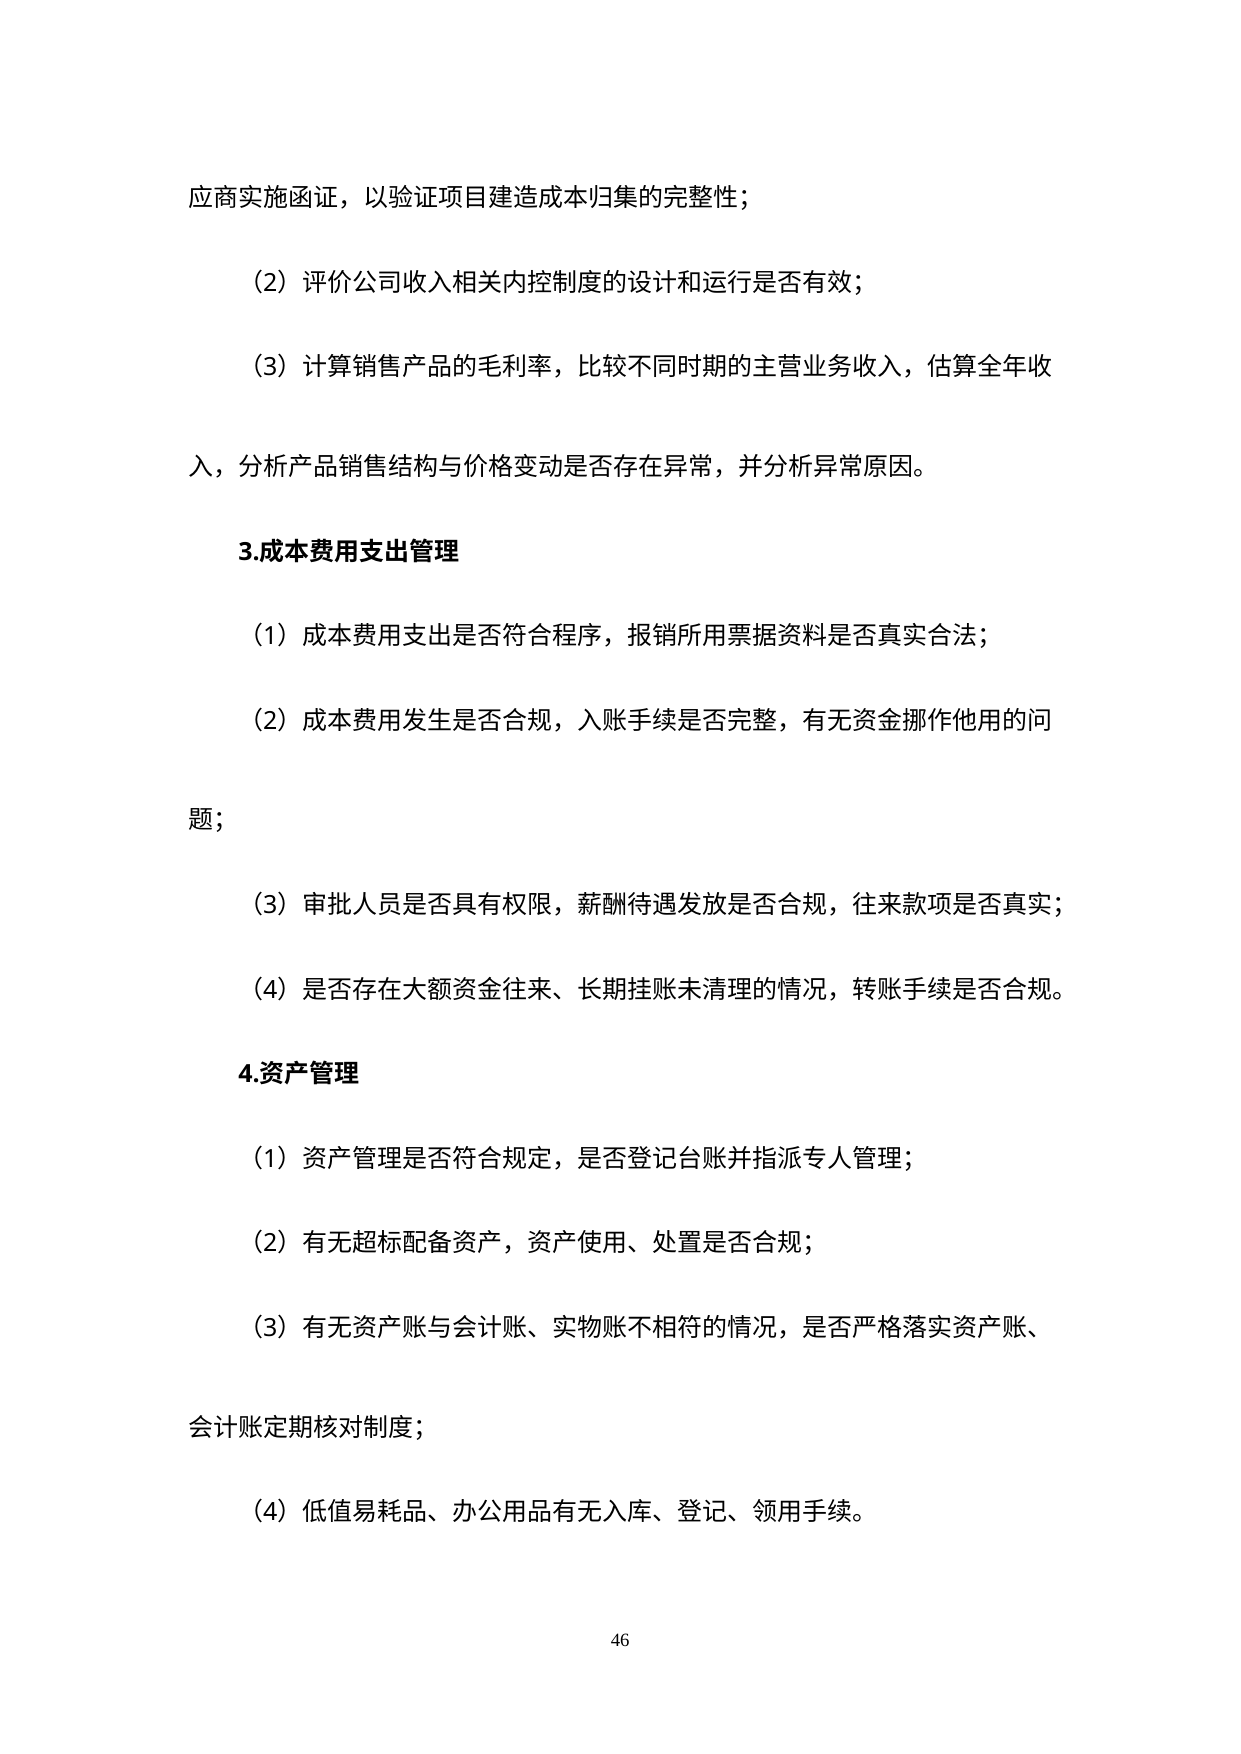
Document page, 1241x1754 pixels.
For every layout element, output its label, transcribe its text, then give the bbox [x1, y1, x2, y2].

text （1）成本费用支出是否符合程序，报销所用票据资料是否真实合法； [188, 601, 1052, 667]
text （3）审批人员是否具有权限，薪酬待遇发放是否合规，往来款项是否真实； [188, 869, 1052, 936]
text （2）成本费用发生是否合规，入账手续是否完整，有无资金挪作他用的问题； [188, 685, 1052, 851]
text （4）是否存在大额资金往来、长期挂账未清理的情况，转账手续是否合规。 [188, 954, 1052, 1020]
text （3）计算销售产品的毛利率，比较不同时期的主营业务收入，估算全年收入，分析产品销售结构与价格变动是否存在异常，并分析异常原因。 [188, 332, 1052, 498]
text （3）有无资产账与会计账、实物账不相符的情况，是否严格落实资产账、会计账定期核对制度； [188, 1292, 1052, 1458]
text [188, 162, 1052, 229]
text （4）低值易耗品、办公用品有无入库、登记、领用手续。 [188, 1477, 1052, 1543]
text （2）评价公司收入相关内控制度的设计和运行是否有效； [188, 247, 1052, 313]
text （2）有无超标配备资产，资产使用、处置是否合规； [188, 1208, 1052, 1274]
text 3.成本费用支出管理 [188, 516, 1052, 582]
text （1）资产管理是否符合规定，是否登记台账并指派专人管理； [188, 1123, 1052, 1189]
text 4.资产管理 [188, 1038, 1052, 1105]
